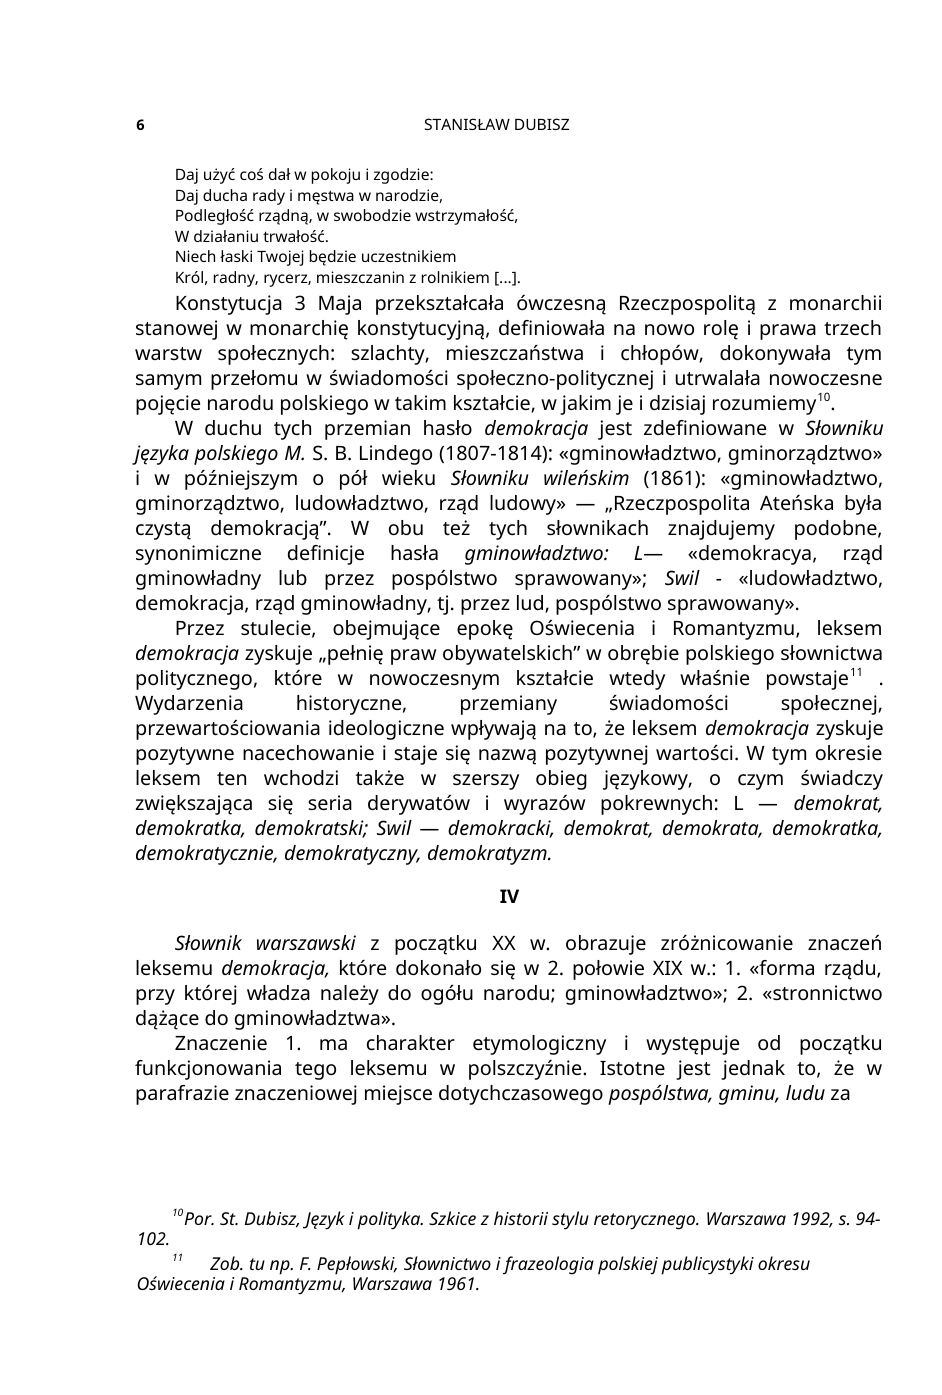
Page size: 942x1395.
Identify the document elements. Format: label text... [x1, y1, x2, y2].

text W działaniu trwałość. [135, 226, 883, 246]
text 11 Zob. tu np. F. Pepłowski, Słownictwo i frazeologia polskiej publicystyki okresu Oświecenia i Romantyzmu, Warszawa 1961. [136, 1253, 883, 1294]
text Konstytucja 3 Maja przekształcała ówczesną Rzeczpospolitą z monarchii stanowej w monarchię konstytucyjną, definiowała na nowo rolę i prawa trzech warstw społecznych: szlachty, mieszczaństwa i chłopów, dokonywała tym samym przełomu w świadomości społeczno-politycznej i utrwalała nowoczesne pojęcie narodu polskiego w takim kształcie, w jakim je i dzisiaj rozumiemy10. [135, 290, 883, 415]
text Słownik warszawski z początku XX w. obrazuje zróżnicowanie znaczeń leksemu demokracja, które dokonało się w 2. połowie XIX w.: 1. «forma rządu, przy której władza należy do ogółu narodu; gminowładztwo»; 2. «stronnictwo dążące do gminowładztwa». [135, 930, 883, 1030]
text Daj ducha rady i męstwa w narodzie, [135, 185, 883, 205]
text STANISŁAW DUBISZ [424, 118, 570, 133]
text Król, radny, rycerz, mieszczanin z rolnikiem [...]. [135, 267, 883, 287]
text IV [499, 889, 883, 907]
text Przez stulecie, obejmujące epokę Oświecenia i Romantyzmu, leksem demokracja zyskuje „pełnię praw obywatelskich” w obrębie polskiego słownictwa politycznego, które w nowoczesnym kształcie wtedy właśnie powstaje11 . Wydarzenia historyczne, przemiany świadomości społecznej, przewartościowania ideologiczne wpływają na to, że leksem demokracja zyskuje pozytywne nacechowanie i staje się nazwą pozytywnej wartości. W tym okresie leksem ten wchodzi także w szerszy obieg językowy, o czym świadczy zwiększająca się seria derywatów i wyrazów pokrewnych: L — demokrat, demokratka, demokratski; Swil — demokracki, demokrat, demokrata, demokratka, demokratycznie, demokratyczny, demokratyzm. [135, 615, 883, 865]
text W duchu tych przemian hasło demokracja jest zdefiniowane w Słowniku języka polskiego M. S. B. Lindego (1807-1814): «gminowładztwo, gminorządztwo» i w późniejszym o pół wieku Słowniku wileńskim (1861): «gminowładztwo, gminorządztwo, ludowładztwo, rząd ludowy» — „Rzeczpospolita Ateńska była czystą demokracją”. W obu też tych słownikach znajdujemy podobne, synonimiczne definicje hasła gminowładztwo: L— «demokracya, rząd gminowładny lub przez pospólstwo sprawowany»; Swil - «ludowładztwo, demokracja, rząd gminowładny, tj. przez lud, pospólstwo sprawowany». [135, 415, 883, 615]
text Znaczenie 1. ma charakter etymologiczny i występuje od początku funkcjonowania tego leksemu w polszczyźnie. Istotne jest jednak to, że w parafrazie znaczeniowej miejsce dotychczasowego pospólstwa, gminu, ludu za [135, 1030, 883, 1105]
text Niech łaski Twojej będzie uczestnikiem [135, 246, 883, 267]
text Podległość rządną, w swobodzie wstrzymałość, [135, 205, 883, 226]
text Daj użyć coś dał w pokoju i zgodzie: [135, 164, 883, 185]
text 10 Por. St. Dubisz, Język i polityka. Szkice z historii stylu retorycznego. Warszawa 1992, s. 94-102. [136, 1208, 883, 1249]
